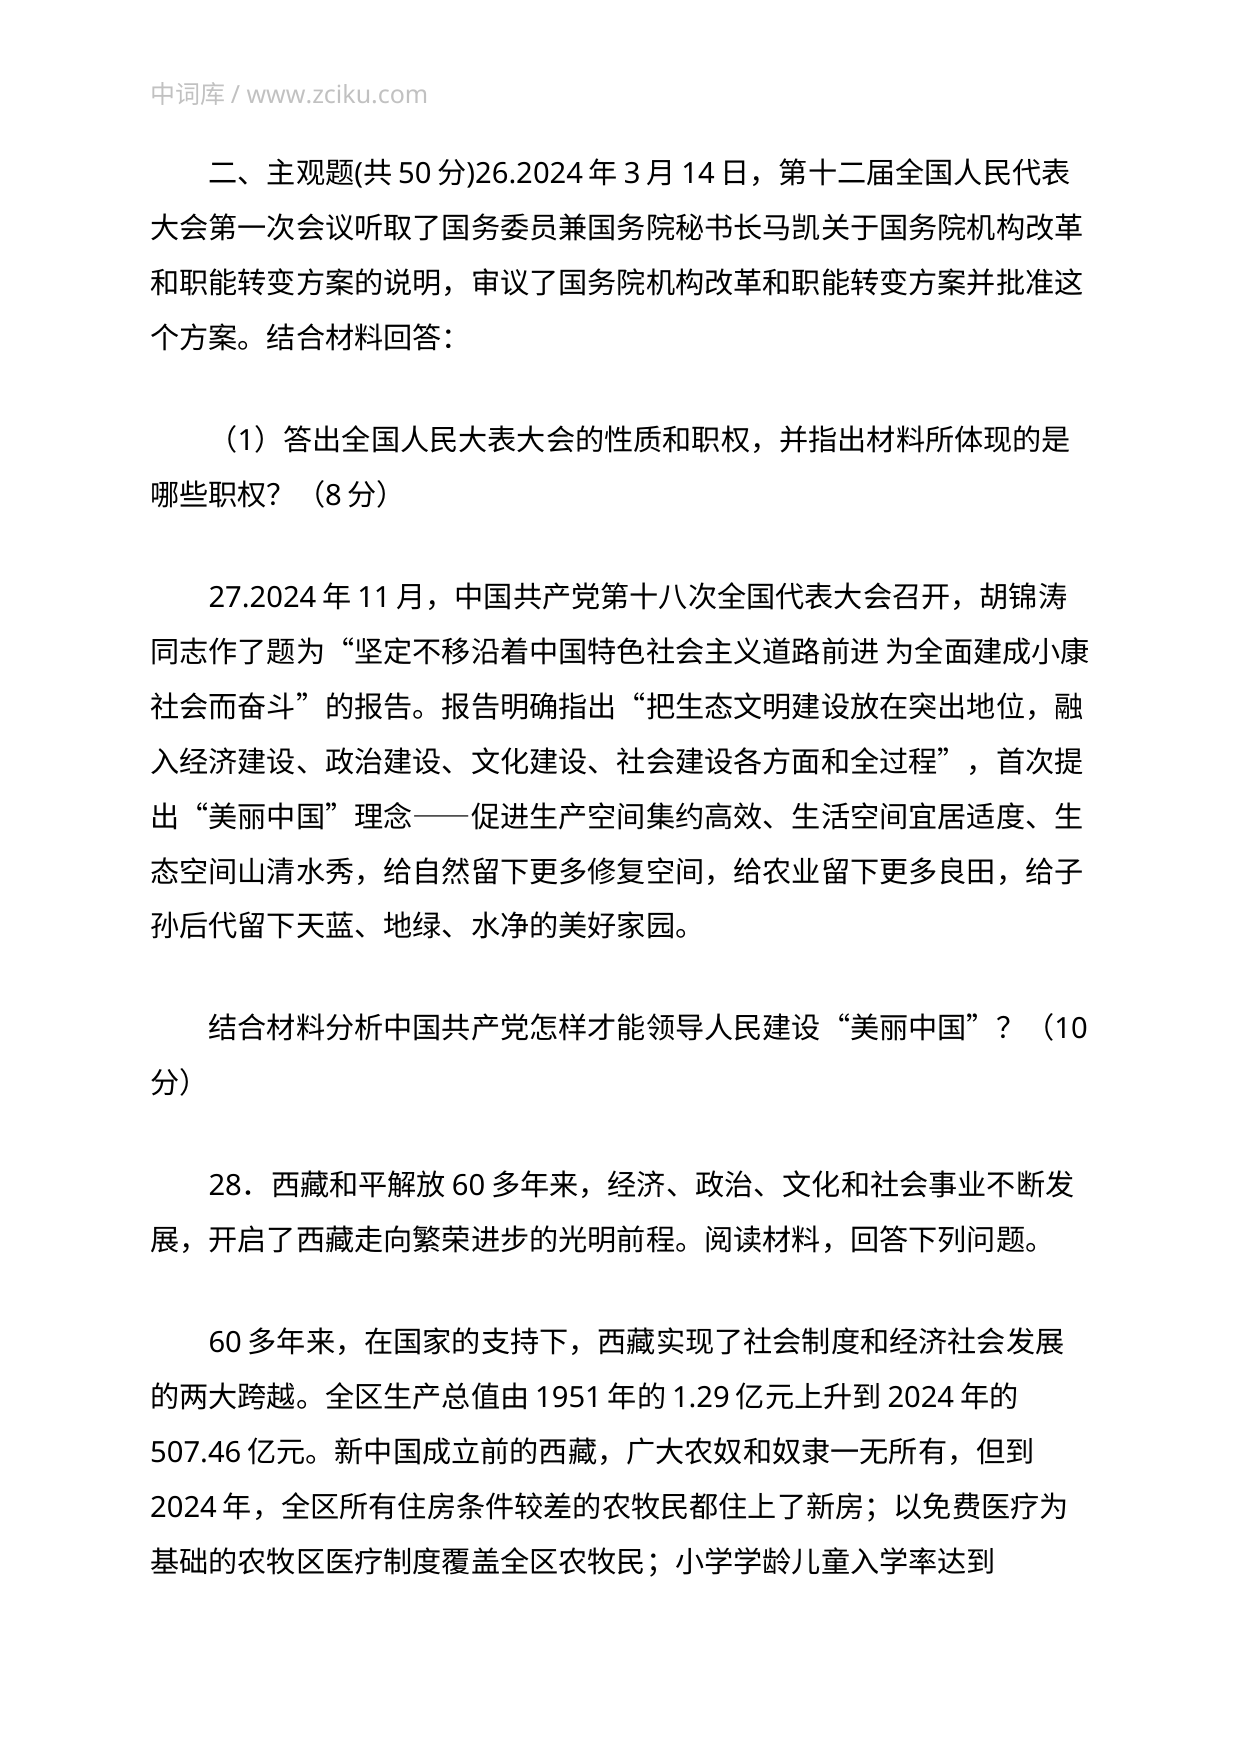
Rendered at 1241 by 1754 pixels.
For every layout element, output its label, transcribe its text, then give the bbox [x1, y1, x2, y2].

text （1）答出全国人民大表大会的性质和职权，并指出材料所体现的是哪些职权？（8分） [150, 417, 1090, 514]
text 28．西藏和平解放60多年来，经济、政治、文化和社会事业不断发展，开启了西藏走向繁荣进步的光明前程。阅读材料，回答下列问题。 [150, 1162, 1090, 1259]
text 27.2024年11月，中国共产党第十八次全国代表大会召开，胡锦涛同志作了题为“坚定不移沿着中国特色社会主义道路前进 为全面建成小康社会而奋斗”的报告。报告明确指出“把生态文明建设放在突出地位，融入经济建设、政治建设、文化建设、社会建设各方面和全过程”，首次提出“美丽中国”理念——促进生产空间集约高效、生活空间宜居适度、生态空间山清水秀，给自然留下更多修复空间，给农业留下更多良田，给子孙后代留下天蓝、地绿、水净的美好家园。 [150, 573, 1090, 945]
text 结合材料分析中国共产党怎样才能领导人民建设“美丽中国”？（10分） [150, 1005, 1090, 1102]
text 二、主观题(共50分)26.2024年3月14日，第十二届全国人民代表大会第一次会议听取了国务委员兼国务院秘书长马凯关于国务院机构改革和职能转变方案的说明，审议了国务院机构改革和职能转变方案并批准这个方案。结合材料回答： [150, 150, 1090, 357]
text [150, 1318, 1090, 1581]
